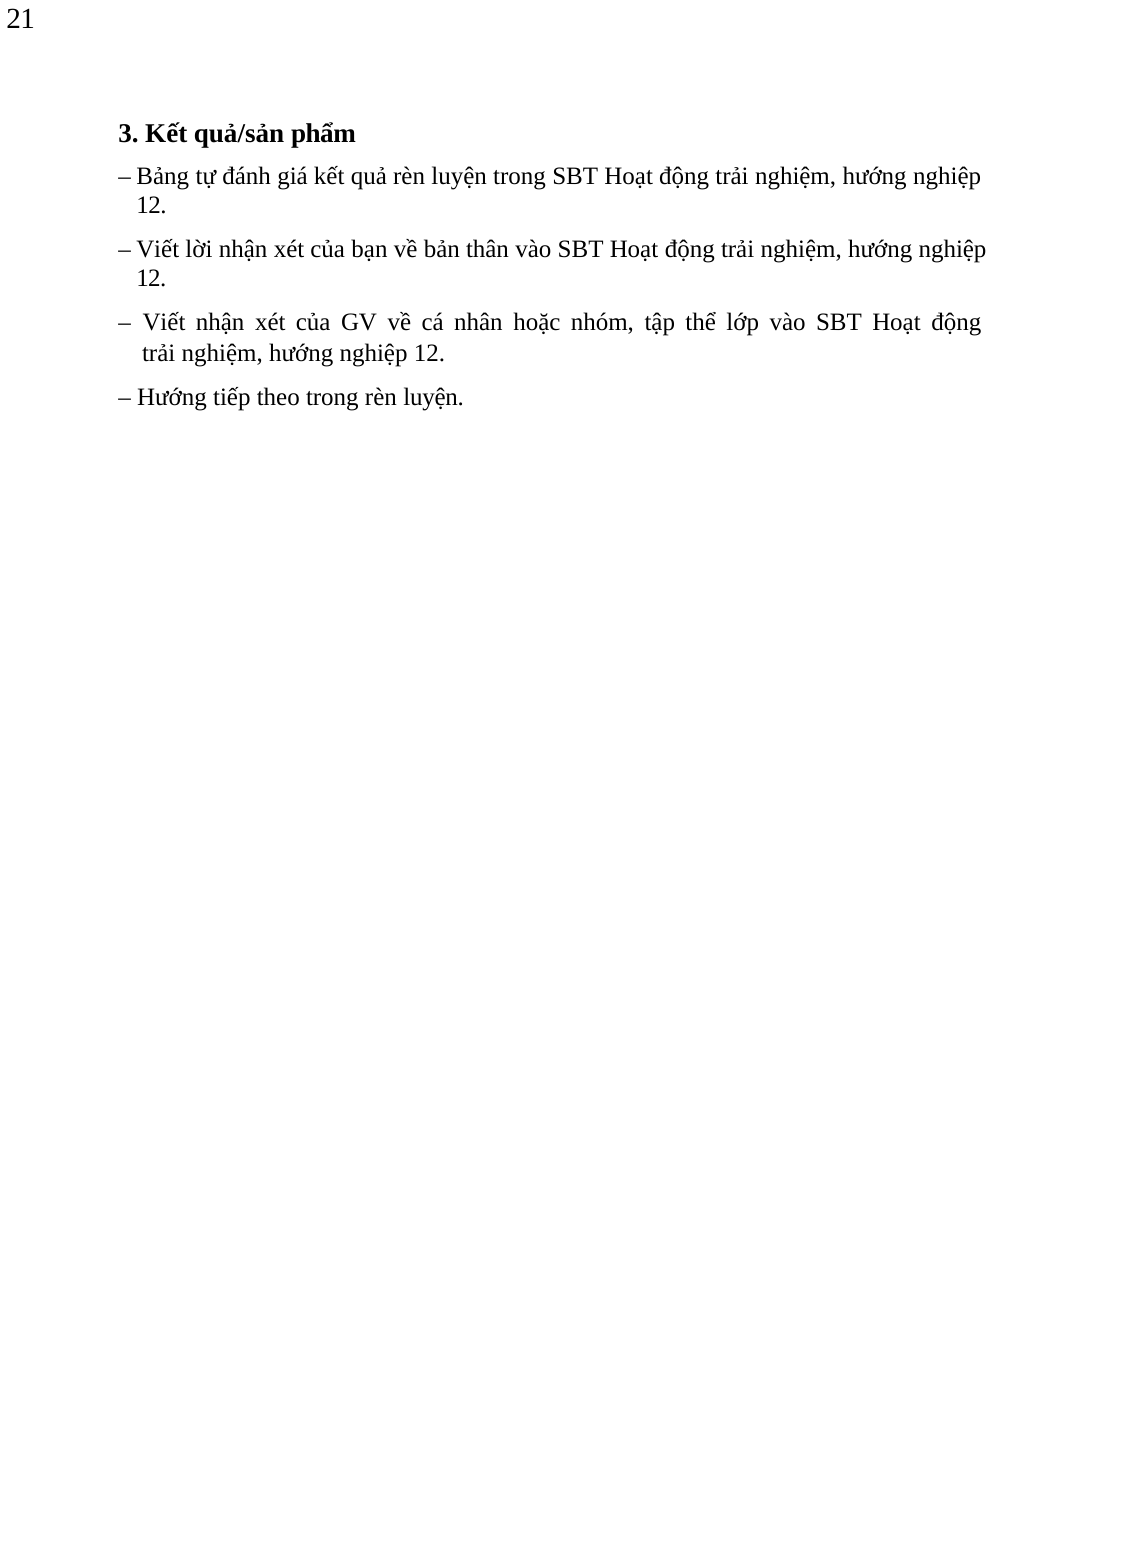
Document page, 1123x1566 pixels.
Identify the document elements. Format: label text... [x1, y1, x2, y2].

list Viết nhận xét của GV về cá nhân hoặc nhóm, tập thể lớp vào SBT Hoạt động trải nghiệm, hướng nghiệp 12. [118, 307, 1004, 367]
list Hướng tiếp theo trong rèn luyện. [118, 382, 1017, 411]
list Bảng tự đánh giá kết quả rèn luyện trong SBT Hoạt động trải nghiệm, hướng nghiệp 12. [118, 161, 1017, 218]
subtitle Kết quả/sản phẩm [118, 117, 1017, 149]
list Viết lời nhận xét của bạn về bản thân vào SBT Hoạt động trải nghiệm, hướng nghiệp 12. [118, 234, 1017, 291]
